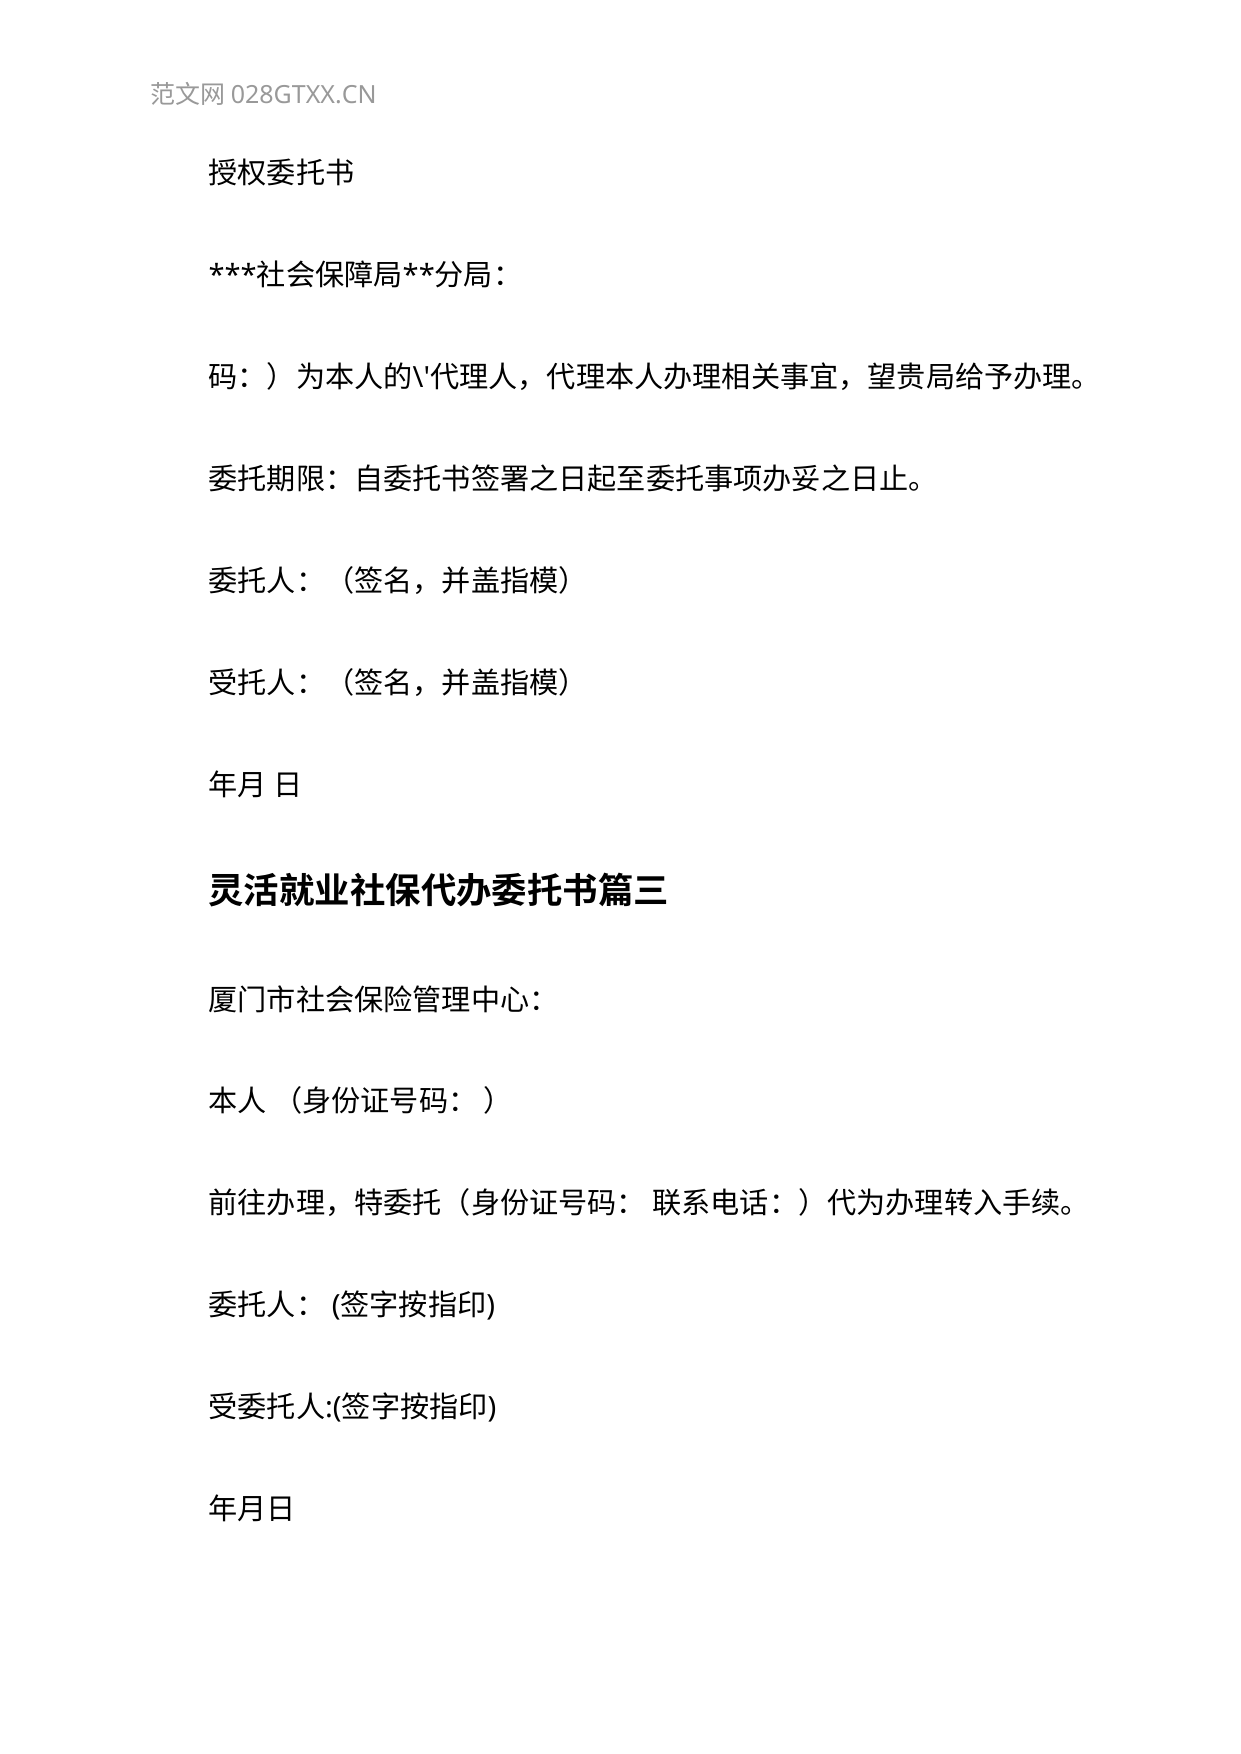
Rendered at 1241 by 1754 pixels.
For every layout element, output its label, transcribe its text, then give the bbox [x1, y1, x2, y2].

text 灵活就业社保代办委托书篇三 [150, 863, 1090, 914]
text 年月 日 [150, 761, 1090, 803]
text 厦门市社会保险管理中心： [150, 976, 1090, 1018]
text ***社会保障局**分局： [150, 252, 1090, 294]
text 前往办理，特委托（身份证号码： 联系电话：）代为办理转入手续。 [150, 1180, 1090, 1222]
text 年月日 [150, 1486, 1090, 1528]
text 受委托人:(签字按指印) [150, 1383, 1090, 1426]
text 授权委托书 [150, 150, 1090, 192]
text 本人 （身份证号码： ） [150, 1078, 1090, 1120]
text 委托人： (签字按指印) [150, 1282, 1090, 1324]
text 码：）为本人的\'代理人，代理本人办理相关事宜，望贵局给予办理。 [150, 354, 1090, 396]
text 委托人：（签名，并盖指模） [150, 557, 1090, 600]
text 受托人：（签名，并盖指模） [150, 659, 1090, 702]
text 委托期限：自委托书签署之日起至委托事项办妥之日止。 [150, 456, 1090, 498]
